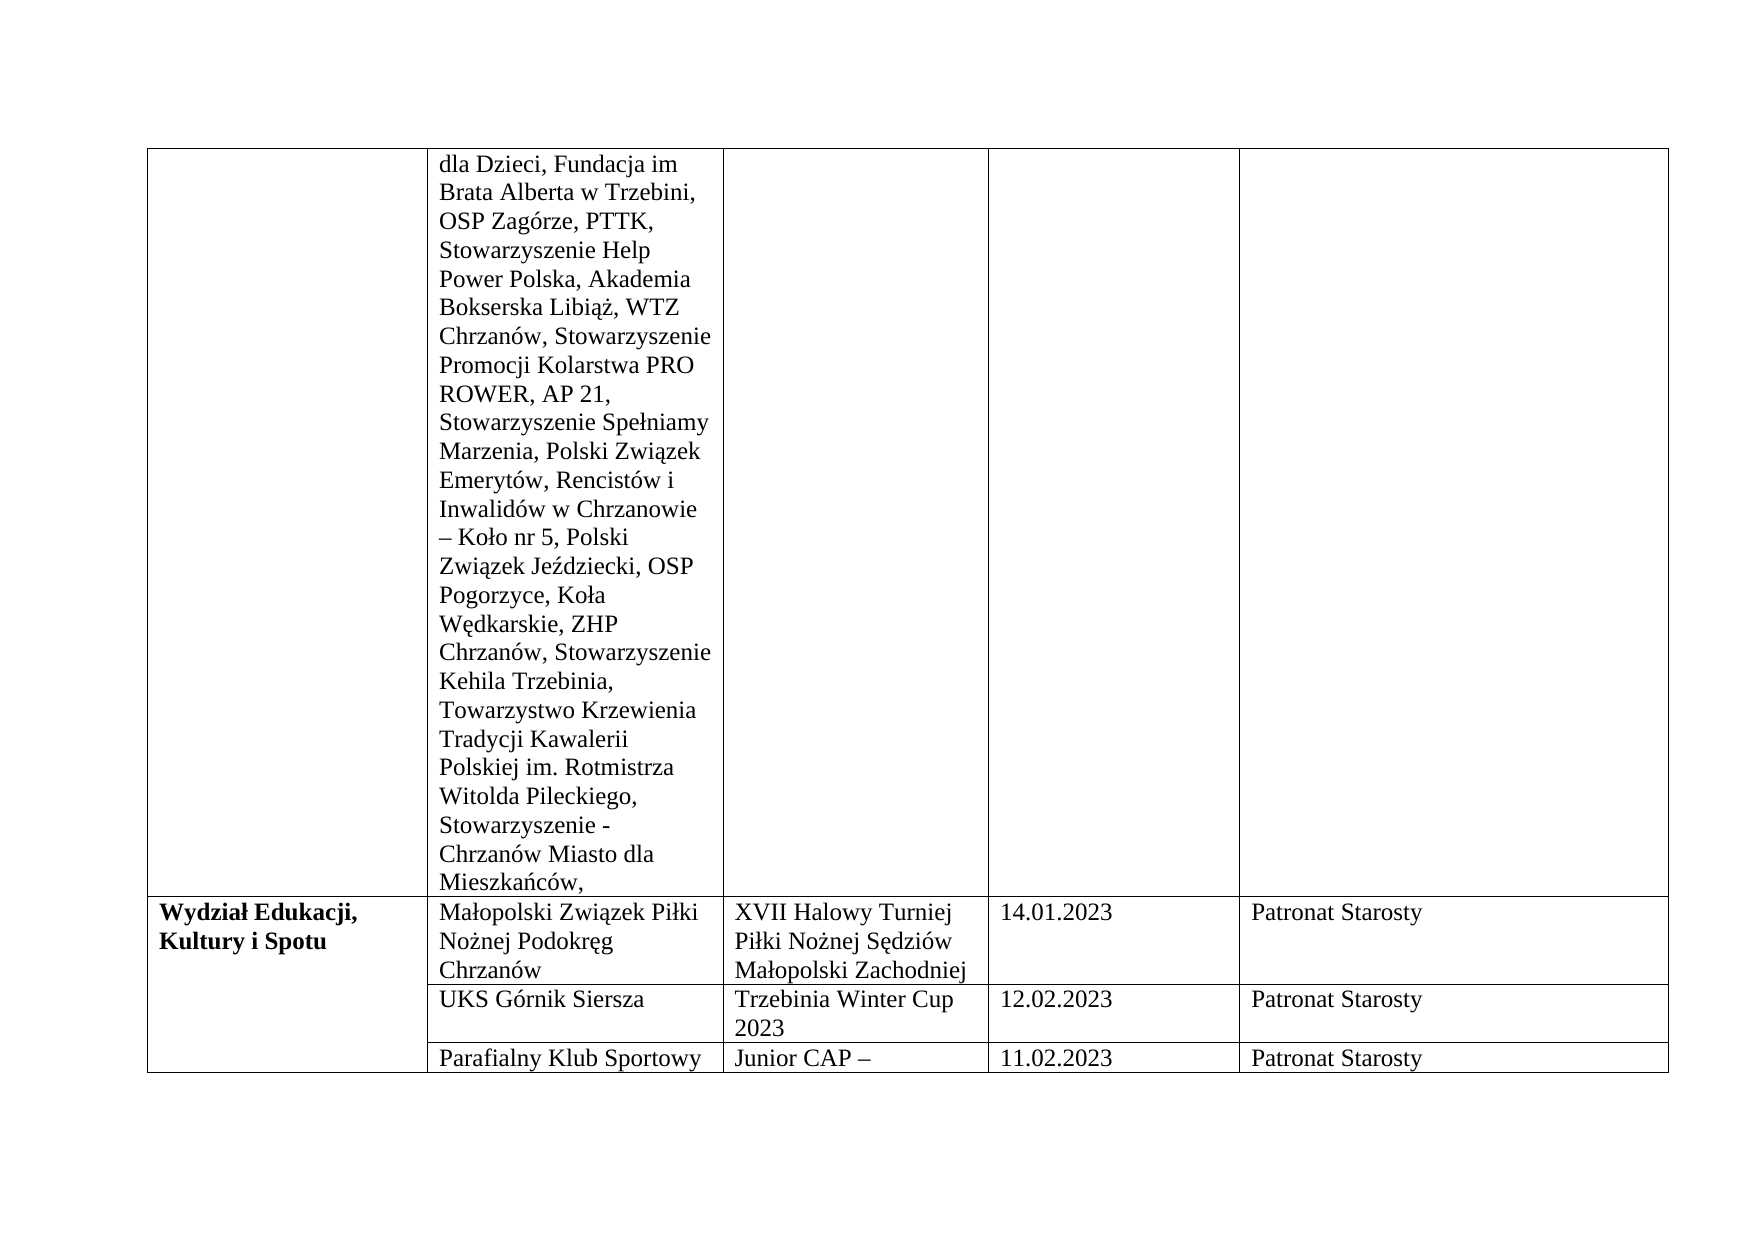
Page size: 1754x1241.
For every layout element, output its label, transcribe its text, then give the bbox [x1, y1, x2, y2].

table_cell 14.01.2023 [989, 897, 1239, 983]
table_cell Patronat Starosty [1240, 1043, 1668, 1072]
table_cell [724, 1043, 988, 1072]
table_cell Wydział Edukacji, Kultury i Spotu [148, 897, 427, 1072]
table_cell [428, 1043, 723, 1072]
table_cell XVII Halowy Turniej Piłki Nożnej Sędziów Małopolski Zachodniej [724, 897, 988, 983]
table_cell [989, 149, 1239, 896]
table_cell Trzebinia Winter Cup 2023 [724, 985, 988, 1042]
table_cell 11.02.2023 [989, 1043, 1239, 1072]
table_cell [428, 149, 723, 896]
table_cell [1240, 149, 1668, 896]
table_cell 12.02.2023 [989, 985, 1239, 1042]
table_cell Patronat Starosty [1240, 985, 1668, 1042]
table_cell UKS Górnik Siersza [428, 985, 723, 1042]
table_cell Patronat Starosty [1240, 897, 1668, 983]
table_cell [724, 149, 988, 896]
table_cell Małopolski Związek Piłki Nożnej Podokręg Chrzanów [428, 897, 723, 983]
